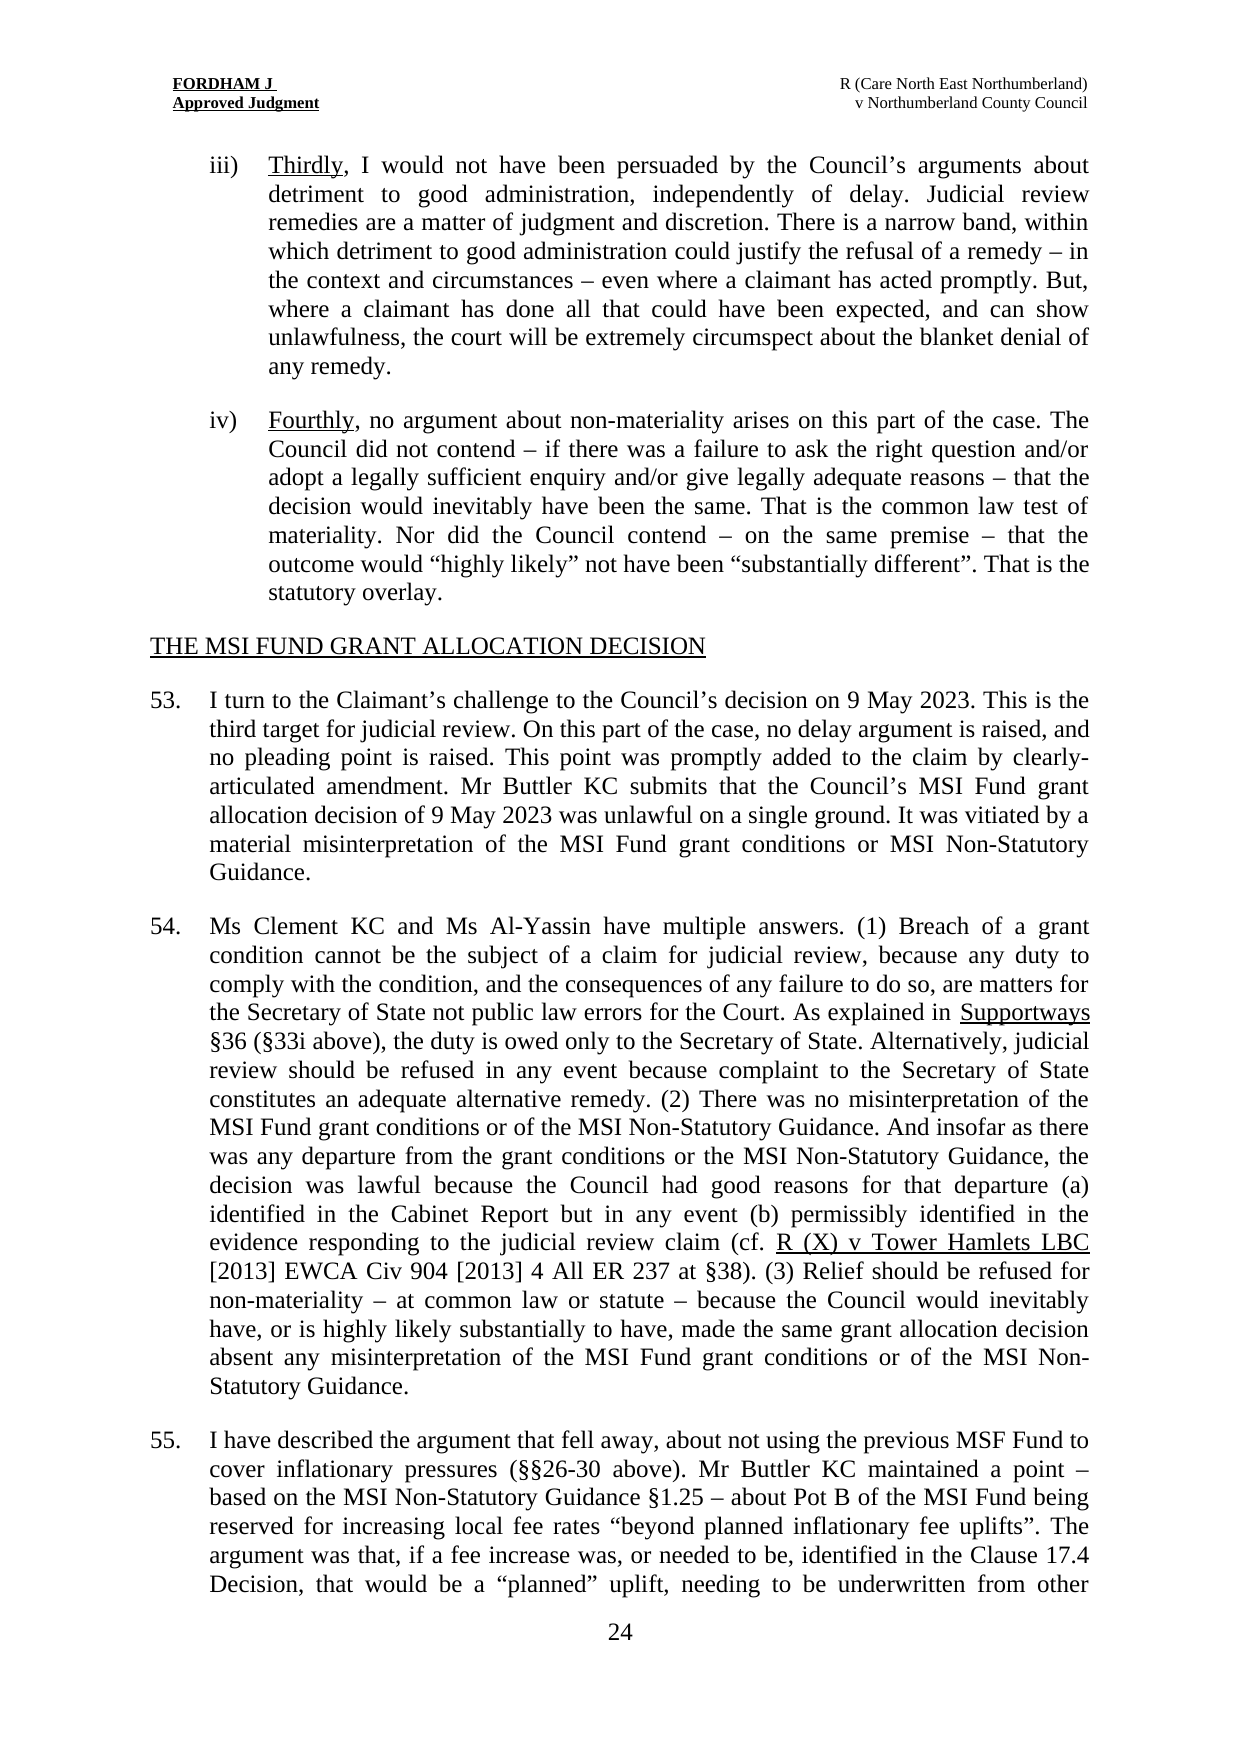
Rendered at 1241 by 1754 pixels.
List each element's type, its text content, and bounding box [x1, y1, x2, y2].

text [150, 1425, 1090, 1597]
text Fourthly, no argument about non-materiality arises on this part of the case. The Council did not contend – if there was a failure to ask the right question and/or adopt a legally sufficient enquiry and/or give legally adequate reasons – that the decision would inevitably have been the same. That is the common law test of materiality. Nor did the Council contend – on the same premise – that the outcome would “highly likely” not have been “substantially different”. That is the statutory overlay. [209, 405, 1090, 606]
text Thirdly, I would not have been persuaded by the Council’s arguments about detriment to good administration, independently of delay. Judicial review remedies are a matter of judgment and discretion. There is a narrow band, within which detriment to good administration could justify the refusal of a remedy – in the context and circumstances – even where a claimant has acted promptly. But, where a claimant has done all that could have been expected, and can show unlawfulness, the court will be extremely circumspect about the blanket denial of any remedy. [209, 150, 1090, 380]
text Ms Clement KC and Ms Al-Yassin have multiple answers. (1) Breach of a grant condition cannot be the subject of a claim for judicial review, because any duty to comply with the condition, and the consequences of any failure to do so, are matters for the Secretary of State not public law errors for the Court. As explained in Supportways §36 (§33i above), the duty is owed only to the Secretary of State. Alternatively, judicial review should be refused in any event because complaint to the Secretary of State constitutes an adequate alternative remedy. (2) There was no misinterpretation of the MSI Fund grant conditions or of the MSI Non-Statutory Guidance. And insofar as there was any departure from the grant conditions or the MSI Non-Statutory Guidance, the decision was lawful because the Council had good reasons for that departure (a) identified in the Cabinet Report but in any event (b) permissibly identified in the evidence responding to the judicial review claim (cf. R (X) v Tower Hamlets LBC [2013] EWCA Civ 904 [2013] 4 All ER 237 at §38). (3) Relief should be refused for non-materiality – at common law or statute – because the Council would inevitably have, or is highly likely substantially to have, made the same grant allocation decision absent any misinterpretation of the MSI Fund grant conditions or of the MSI Non-Statutory Guidance. [150, 911, 1090, 1400]
text I turn to the Claimant’s challenge to the Council’s decision on 9 May 2023. This is the third target for judicial review. On this part of the case, no delay argument is raised, and no pleading point is raised. This point was promptly added to the claim by clearly-articulated amendment. Mr Buttler KC submits that the Council’s MSI Fund grant allocation decision of 9 May 2023 was unlawful on a single ground. It was vitiated by a material misinterpretation of the MSI Fund grant conditions or MSI Non-Statutory Guidance. [150, 685, 1090, 886]
list THE MSI FUND GRANT ALLOCATION DECISION [150, 631, 1090, 660]
